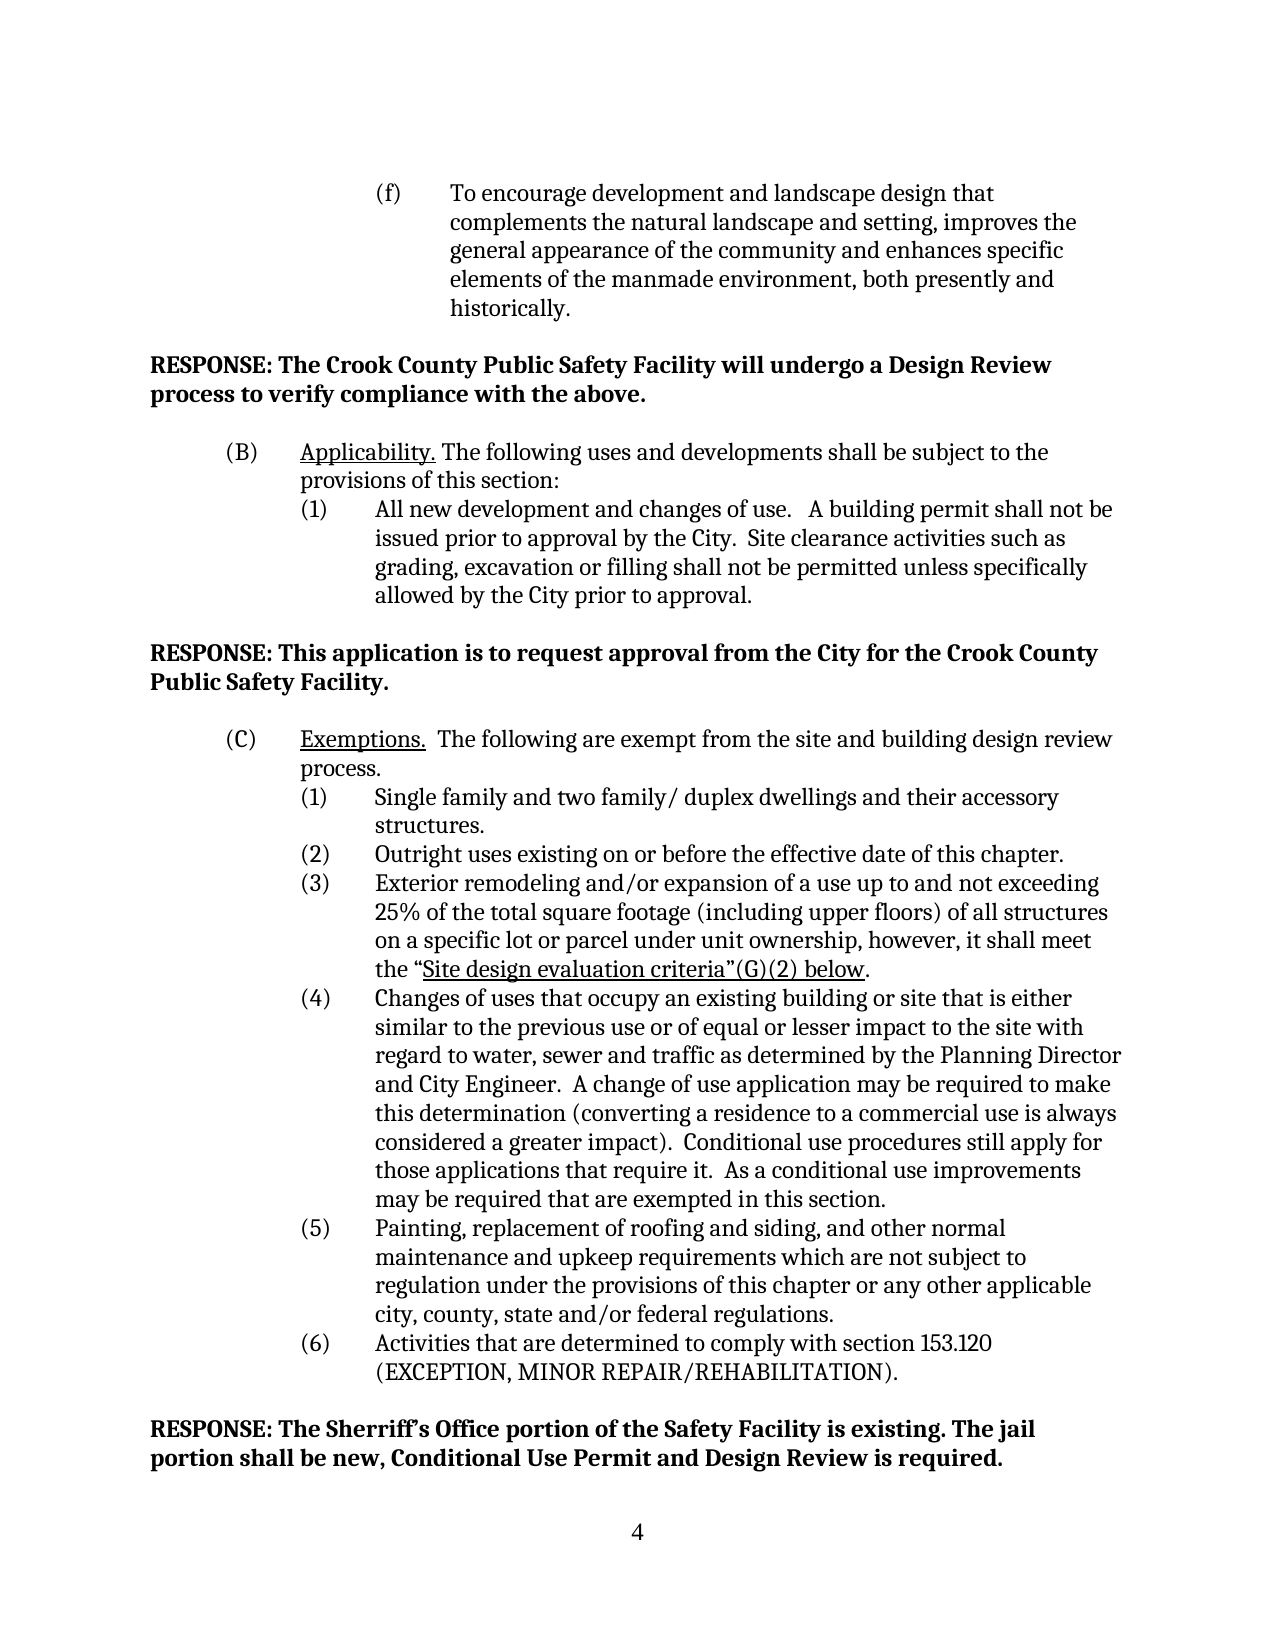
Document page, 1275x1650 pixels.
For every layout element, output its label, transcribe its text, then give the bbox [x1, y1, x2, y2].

text RESPONSE: This application is to request approval from the City for the Crook County Public Safety Facility. [150, 639, 1125, 696]
text (2) Outright uses existing on or before the effective date of this chapter. [150, 840, 1125, 869]
text (5) Painting, replacement of roofing and siding, and other normal maintenance and upkeep requirements which are not subject to regulation under the provisions of this chapter or any other applicable city, county, state and/or federal regulations. [300, 1214, 1125, 1329]
text (6) Activities that are determined to comply with section 153.120 (EXCEPTION, MINOR REPAIR/REHABILITATION). [300, 1329, 1125, 1386]
text (4) Changes of uses that occupy an existing building or site that is either similar to the previous use or of equal or lesser impact to the site with regard to water, sewer and traffic as determined by the Planning Director and City Engineer. A change of use application may be required to make this determination (converting a residence to a commercial use is always considered a greater impact). Conditional use procedures still apply for those applications that require it. As a conditional use improvements may be required that are exempted in this section. [300, 984, 1125, 1214]
text (B) Applicability. The following uses and developments shall be subject to the provisions of this section: [225, 437, 1125, 495]
text (1) Single family and two family/ duplex dwellings and their accessory structures. [300, 782, 1125, 840]
text RESPONSE: The Crook County Public Safety Facility will undergo a Design Review process to verify compliance with the above. [150, 351, 1125, 409]
text (3) Exterior remodeling and/or expansion of a use up to and not exceeding 25% of the total square footage (including upper floors) of all structures on a specific lot or parcel under unit ownership, however, it shall meet the “Site design evaluation criteria”(G)(2) below. [300, 869, 1125, 984]
text (f) To encourage development and landscape design that complements the natural landscape and setting, improves the general appearance of the community and enhances specific elements of the manmade environment, both presently and historically. [375, 179, 1125, 322]
text (C) Exemptions. The following are exempt from the site and building design review process. [225, 725, 1125, 782]
text (1) All new development and changes of use. A building permit shall not be issued prior to approval by the City. Site clearance activities such as grading, excavation or filling shall not be permitted unless specifically allowed by the City prior to approval. [300, 495, 1125, 610]
text RESPONSE: The Sherriff’s Office portion of the Safety Facility is existing. The jail portion shall be new, Conditional Use Permit and Design Review is required. [150, 1415, 1125, 1472]
